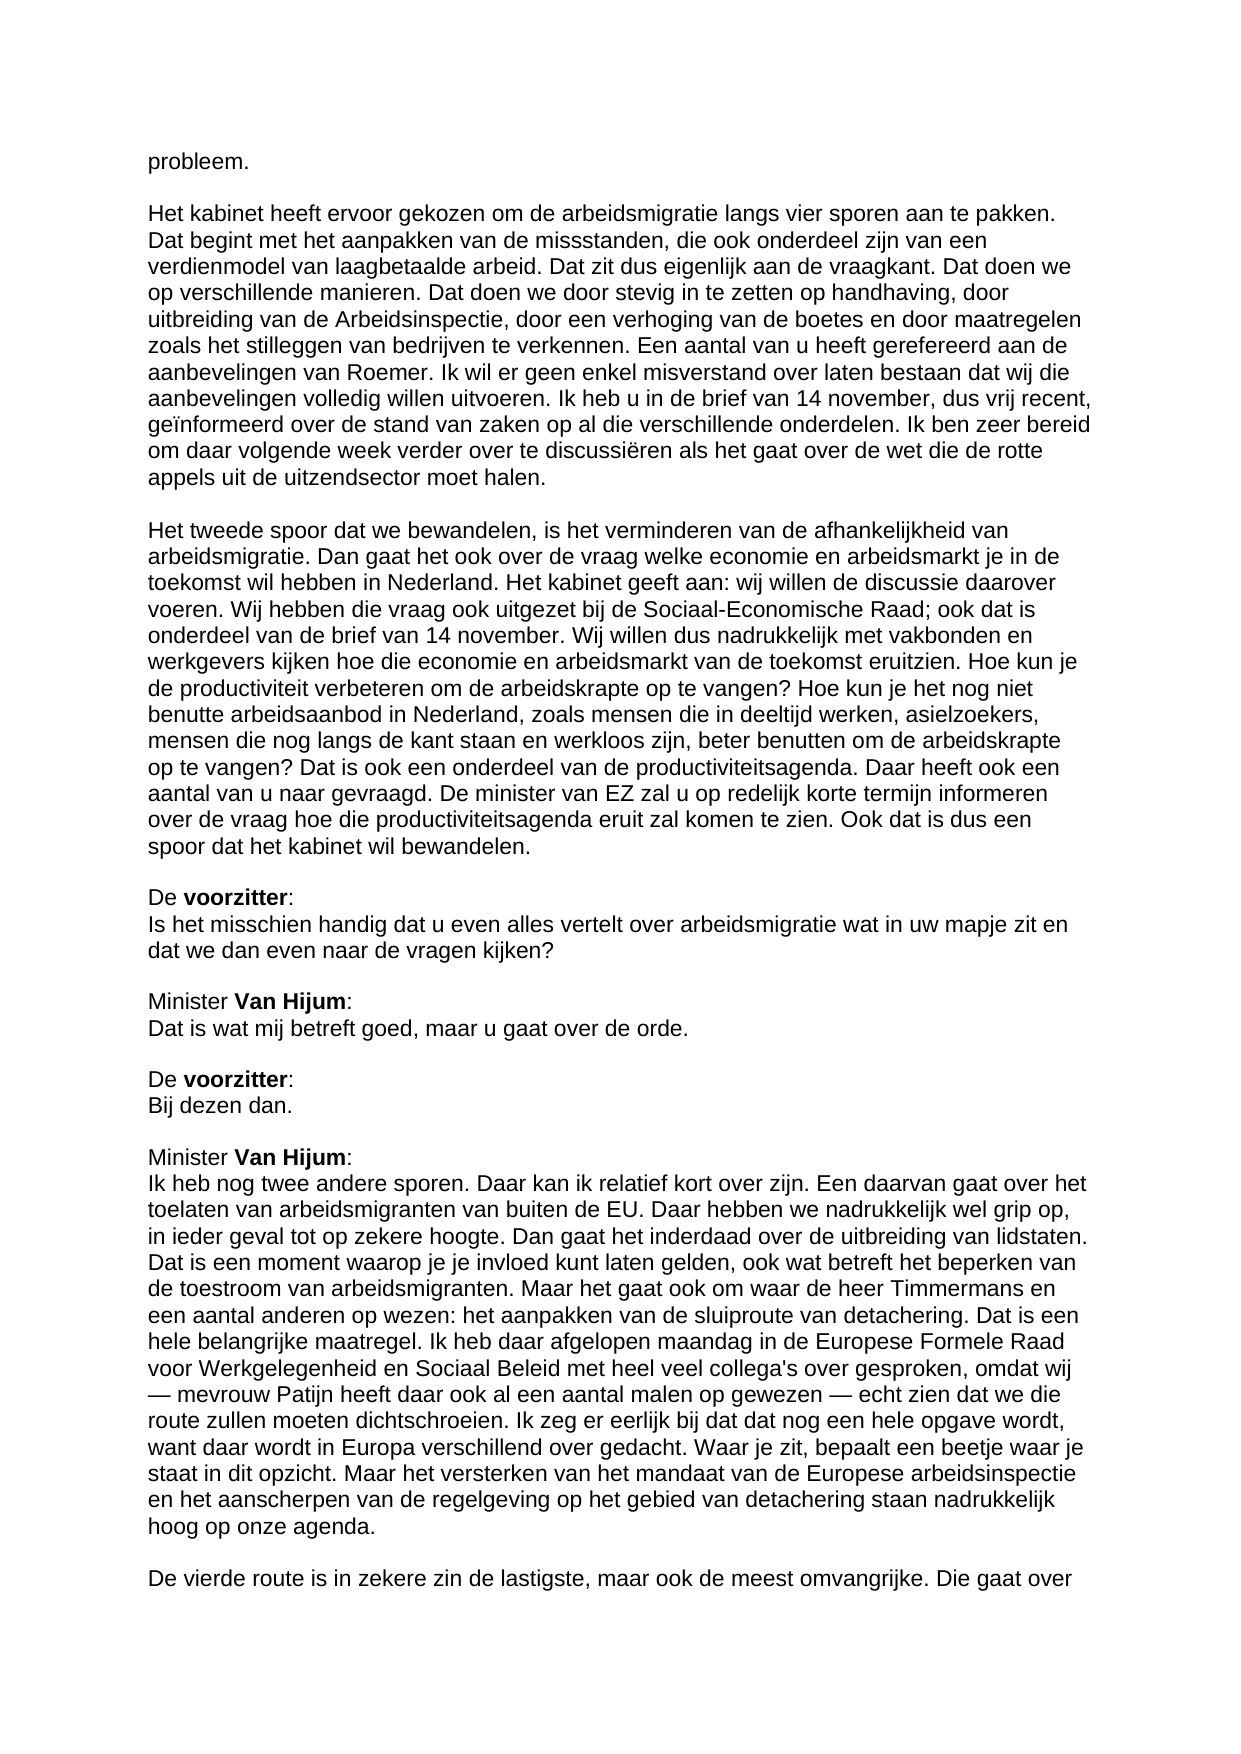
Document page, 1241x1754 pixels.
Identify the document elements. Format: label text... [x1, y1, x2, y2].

text De voorzitter: Bij dezen dan. [148, 1066, 1093, 1119]
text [148, 1144, 1093, 1592]
text De voorzitter: Is het misschien handig dat u even alles vertelt over arbeidsmigratie wat in uw mapje zit en dat we dan even naar de vragen kijken? [148, 884, 1093, 963]
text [148, 148, 1093, 859]
text Minister Van Hijum: Dat is wat mij betreft goed, maar u gaat over de orde. [148, 988, 1093, 1041]
